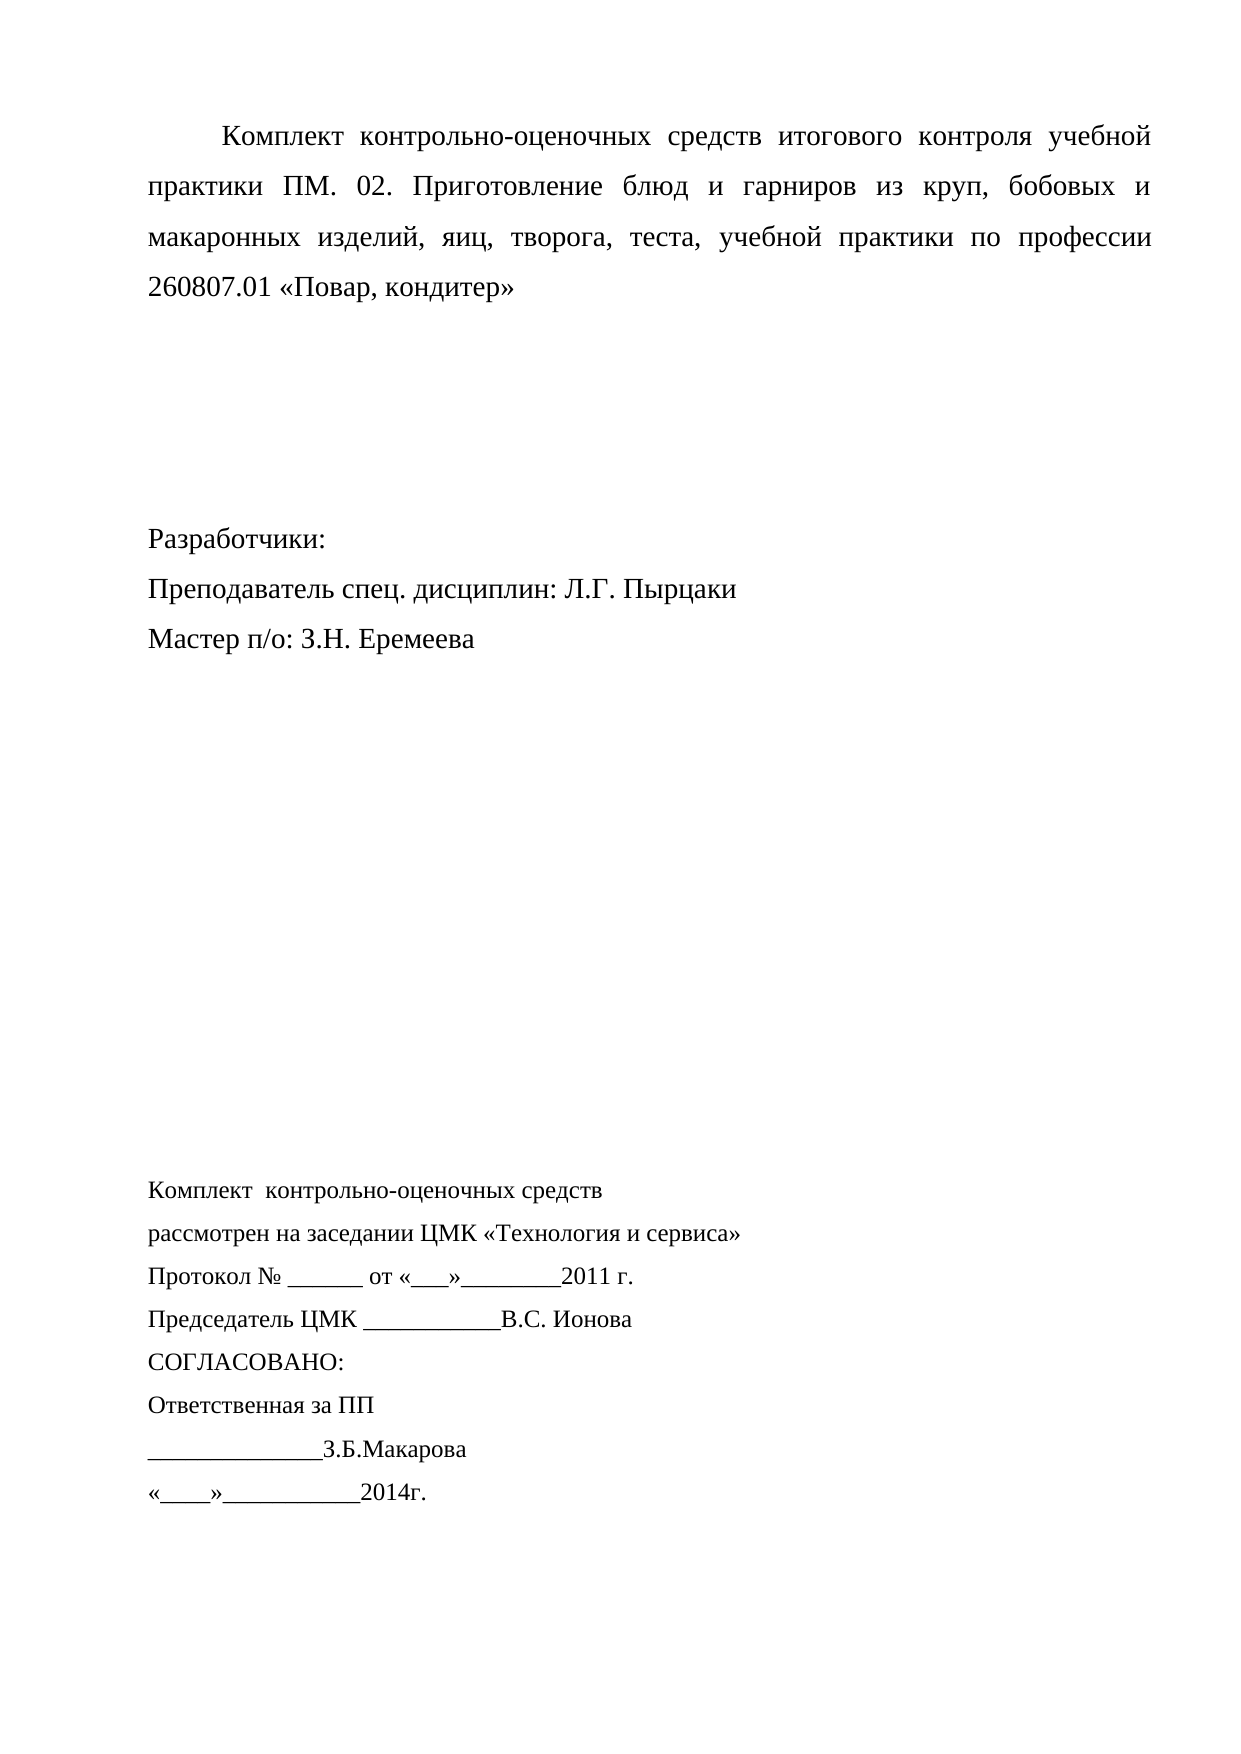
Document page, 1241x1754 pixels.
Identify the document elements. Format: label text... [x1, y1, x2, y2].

text Председатель ЦМК ___________В.С. Ионова [148, 1304, 1152, 1333]
text «____»___________2014г. [148, 1477, 1152, 1506]
text Разработчики: [148, 521, 1152, 554]
text СОГЛАСОВАНО: [148, 1347, 1152, 1376]
text Преподаватель спец. дисциплин: Л.Г. Пырцаки [148, 571, 1152, 605]
text рассмотрен на заседании ЦМК «Технология и сервиса» [148, 1218, 1152, 1247]
text Ответственная за ПП [148, 1391, 1152, 1419]
text Комплект контрольно-оценочных средств [148, 1175, 1152, 1204]
text ______________З.Б.Макарова [148, 1434, 1152, 1462]
text Протокол № ______ от «___»________2011 г. [148, 1261, 1152, 1290]
text Комплект контрольно-оценочных средств итогового контроля учебной практики ПМ. 02. Приготовление блюд и гарниров из круп, бобовых и макаронных изделий, яиц, творога, теста, учебной практики по профессии 260807.01 «Повар, кондитер» [148, 118, 1152, 303]
text Мастер п/о: З.Н. Еремеева [148, 622, 1152, 655]
